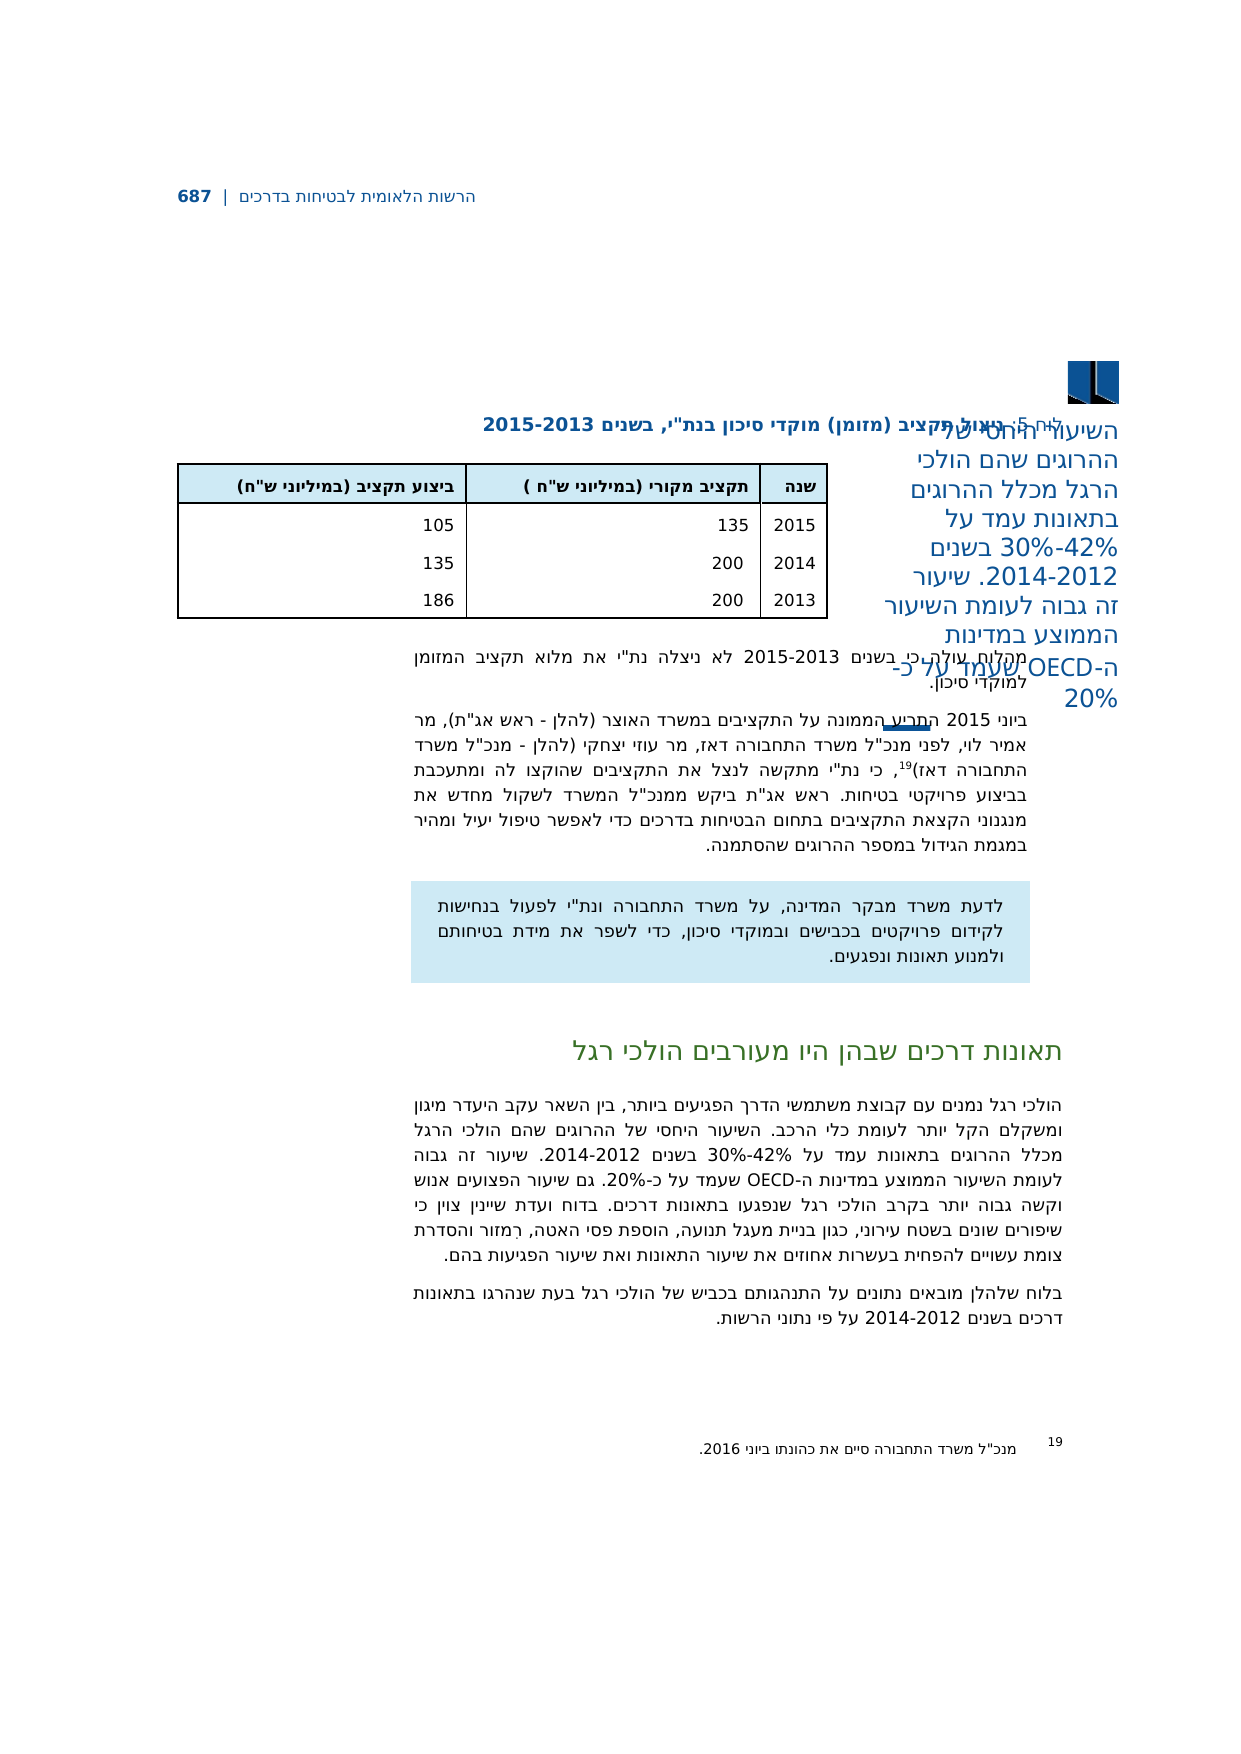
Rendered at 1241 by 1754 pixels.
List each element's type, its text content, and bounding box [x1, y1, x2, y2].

table_cell 200 [467, 542, 760, 579]
table_header תקציב מקורי (במיליוני ש"ח ) [467, 465, 759, 502]
text ביוני 2015 התריע הממונה על התקציבים במשרד האוצר (להלן - ראש אג"ת), מר אמיר לוי, לפני מנכ"ל משרד התחבורה דאז, מר עוזי יצחקי (להלן - מנכ"ל משרד התחבורה דאז), כי נת"י מתקשה לנצל את התקציבים שהוקצו לה ומתעכבת בביצוע פרויקטי בטיחות. ראש אג"ת ביקש ממנכ"ל המשרד לשקול מחדש את מנגנוני הקצאת התקציבים בתחום הבטיחות בדרכים כדי לאפשר טיפול יעיל ומהיר במגמת הגידול במספר ההרוגים שהסתמנה. [413, 706, 1028, 856]
table_header שנה [761, 465, 826, 502]
table_header ביצוע תקציב (במיליוני ש"ח) [179, 465, 465, 502]
table_cell 135 [467, 504, 760, 542]
table_cell 2013 [761, 579, 826, 617]
table_cell 200 [467, 579, 760, 617]
table_cell 105 [179, 504, 466, 542]
table_cell 2014 [761, 542, 826, 579]
table_cell 186 [179, 579, 466, 617]
picture [1067, 361, 1119, 404]
text הולכי רגל נמנים עם קבוצת משתמשי הדרך הפגיעים ביותר, בין השאר עקב היעדר מיגון ומשקלם הקל יותר לעומת כלי הרכב. השיעור היחסי של ההרוגים שהם הולכי הרגל מכלל ההרוגים בתאונות עמד על 42%-30% בשנים 2014-2012. שיעור זה גבוה לעומת השיעור הממוצע במדינות ה-OECD שעמד על כ-20%. גם שיעור הפצועים אנוש וקשה גבוה יותר בקרב הולכי רגל שנפגעו בתאונות דרכים. בדוח ועדת שיינין צוין כי שיפורים שונים בשטח עירוני, כגון בניית מעגל תנועה, הוספת פסי האטה, רִמזור והסדרת צומת עשויים להפחית בעשרות אחוזים את שיעור התאונות ואת שיעור הפגיעות בהם. [413, 1092, 1063, 1267]
table_cell 2015 [761, 503, 826, 542]
text מהלוח עולה כי בשנים 2015-2013 לא ניצלה נת"י את מלוא תקציב המזומן למוקדי סיכון. [413, 644, 1028, 694]
text בלוח שלהלן מובאים נתונים על התנהגותם בכביש של הולכי רגל בעת שנהרגו בתאונות דרכים בשנים 2014-2012 על פי נתוני הרשות. [413, 1279, 1063, 1329]
table_cell 135 [179, 542, 466, 579]
text תאונות דרכים שבהן היו מעורבים הולכי רגל [177, 1033, 1063, 1067]
text לדעת משרד מבקר המדינה, על משרד התחבורה ונת"י לפעול בנחישות לקידום פרויקטים בכבישים ובמוקדי סיכון, כדי לשפר את מידת בטיחותם ולמנוע תאונות ונפגעים. [414, 885, 1027, 980]
text לוח 5: ניצול תקציב (מזומן) מוקדי סיכון בנת"י, בשנים 2015-2013 [177, 404, 1063, 438]
